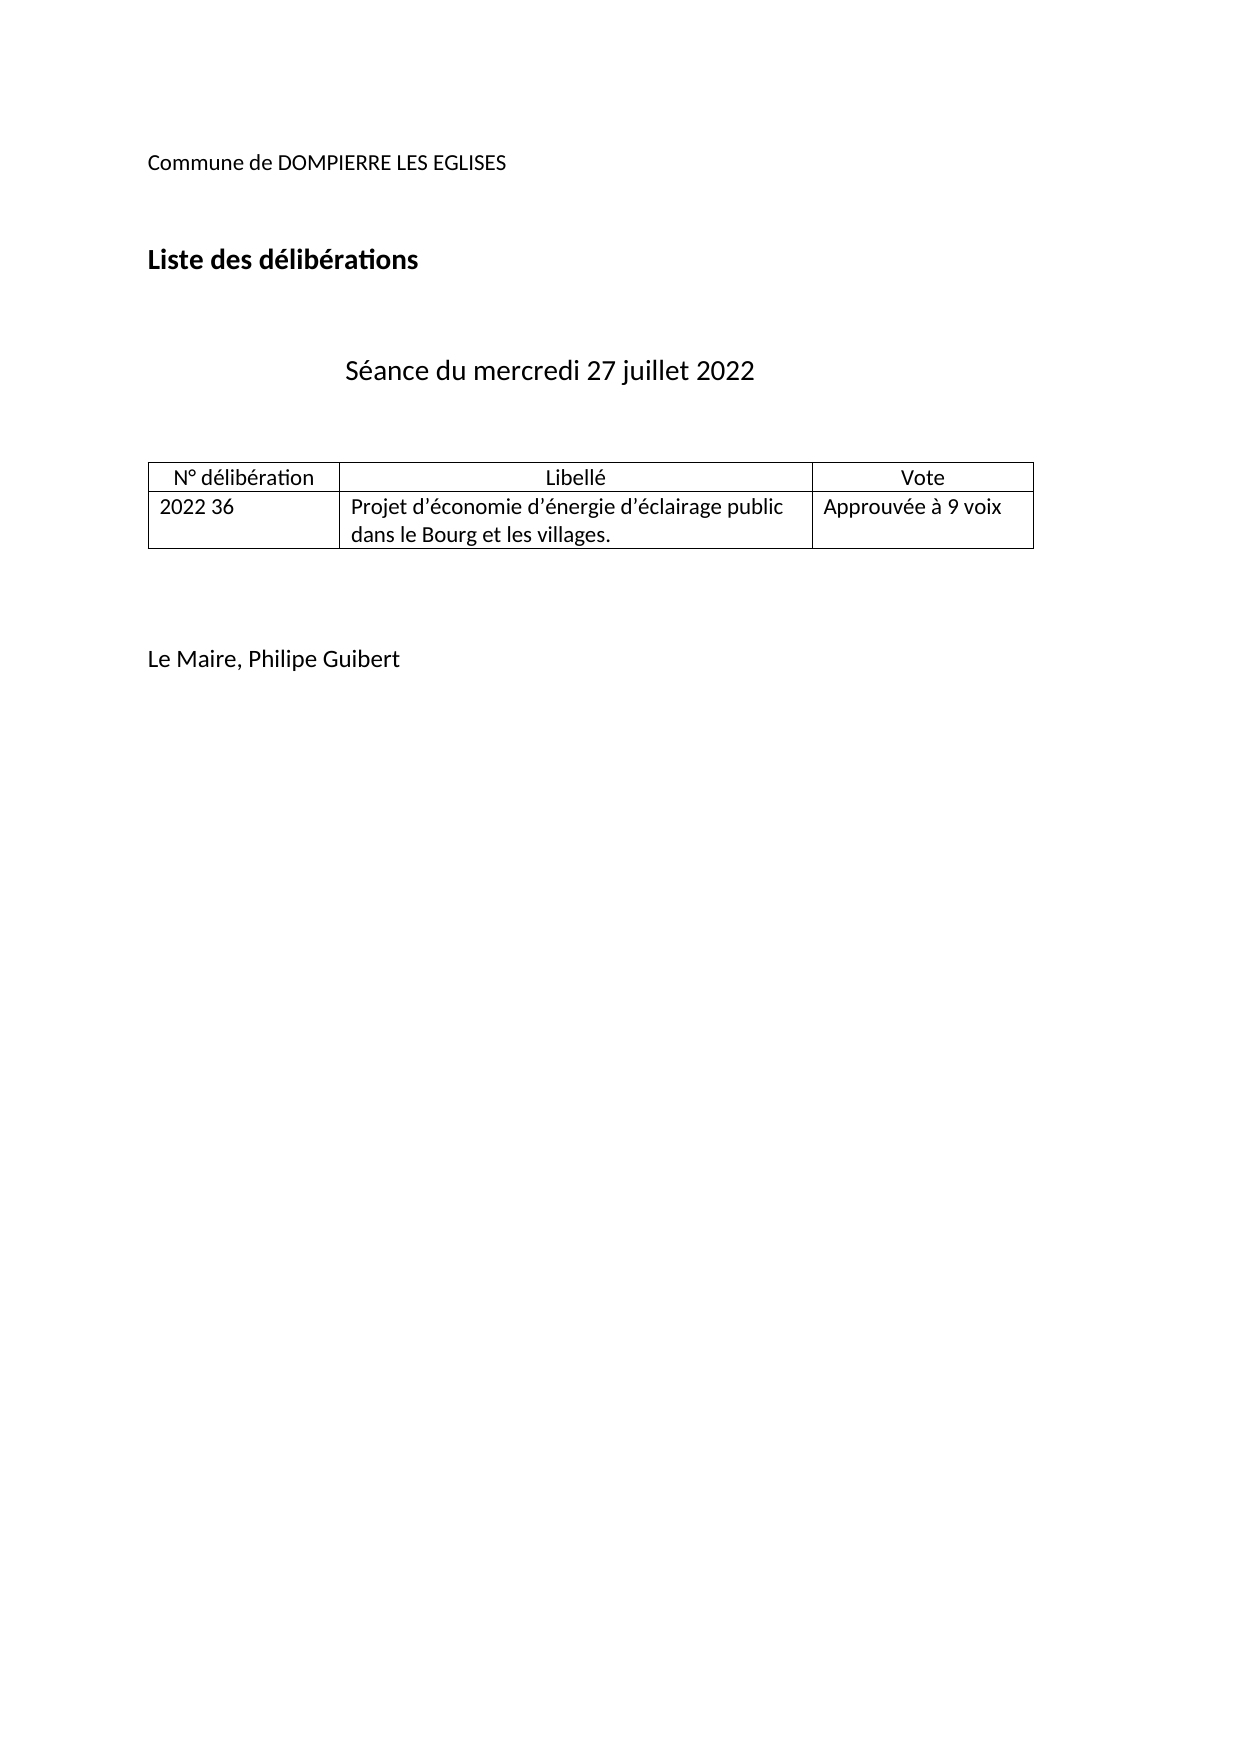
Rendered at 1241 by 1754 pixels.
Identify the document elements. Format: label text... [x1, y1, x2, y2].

table_header Libellé [340, 463, 812, 491]
table_cell Projet d’économie d’énergie d’éclairage public dans le Bourg et les villages. [340, 492, 812, 548]
table_cell 2022 36 [149, 492, 339, 548]
text Séance du mercredi 27 juillet 2022 [148, 352, 1093, 387]
table_header Vote [813, 463, 1033, 491]
text Le Maire, Philipe Guibert [148, 643, 1093, 673]
text Commune de DOMPIERRE LES EGLISES [148, 148, 1093, 176]
table_header N° délibération [149, 463, 339, 491]
text Liste des délibérations [148, 241, 1093, 277]
table_cell Approuvée à 9 voix [813, 492, 1033, 548]
